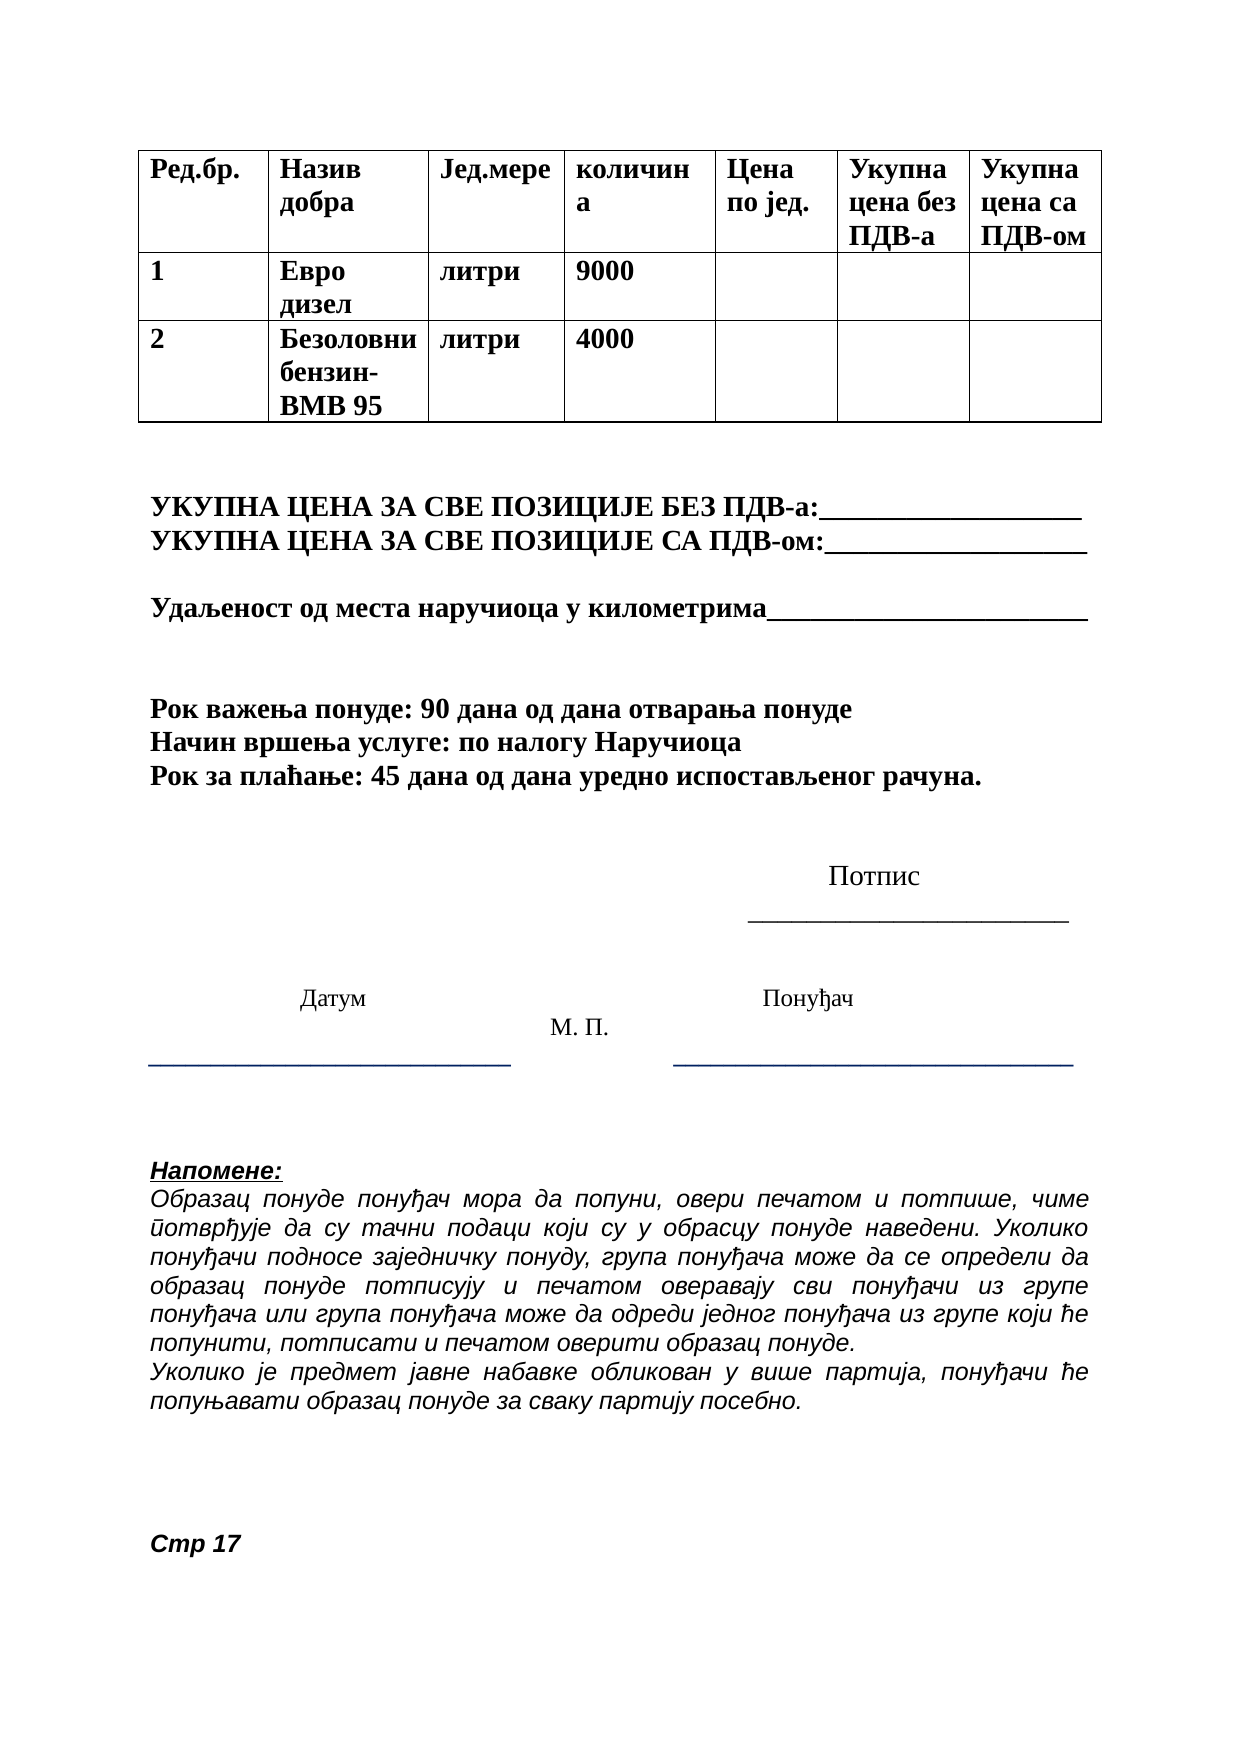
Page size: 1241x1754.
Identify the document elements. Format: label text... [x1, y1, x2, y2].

table_cell [970, 253, 1101, 320]
text Удаљеност од места наручиоца у километрима______________________ [150, 590, 1090, 624]
table_header Укупна цена без ПДВ-а [838, 151, 969, 252]
table_header Укупна цена са ПДВ-ом [970, 151, 1101, 252]
table_header количина [565, 151, 715, 252]
text Начин вршења услуге: по налогу Наручиоца [150, 724, 1090, 758]
text ______________________ [150, 892, 1090, 926]
table_header Ред.бр. [139, 151, 268, 252]
table_header Назив добра [269, 151, 428, 252]
table_cell 1 [139, 253, 268, 320]
text М. П. [450, 1012, 1090, 1041]
table_cell Безоловни бензин-ВМВ 95 [269, 321, 428, 421]
table_cell 9000 [565, 253, 715, 320]
text _____________________________ ________________________________ [150, 1041, 1090, 1069]
table_cell [716, 321, 837, 421]
table_cell 4000 [565, 321, 715, 421]
table_cell [838, 253, 969, 320]
table_cell Евро дизел [269, 253, 428, 320]
table_cell литри [429, 253, 564, 320]
text Образац понуде понуђач мора да попуни, овери печатом и потпише, чиме потврђује да су тачни подаци који су у обрасцу понуде наведени. Уколико понуђачи подносе заједничку понуду, група понуђача може да се определи да образац понуде потписују и печатом оверавају сви понуђачи из групе понуђача или група понуђача може да одреди једног понуђача из групе који ће попунити, потписати и печатом оверити образац понуде. [150, 1184, 1090, 1357]
text Стр 17 [150, 1529, 1090, 1558]
text Напомене: [150, 1156, 1090, 1184]
table_cell [716, 253, 837, 320]
table_cell 2 [139, 321, 268, 421]
text УКУПНА ЦЕНА ЗА СВЕ ПОЗИЦИЈЕ СА ПДВ-ом:__________________ [150, 523, 1090, 557]
table_cell [838, 321, 969, 421]
table_header Цена по јед. [716, 151, 837, 252]
text Уколико је предмет јавне набавке обликован у више партија, понуђачи ће попуњавати образац понуде за сваку партију посебно. [150, 1357, 1090, 1414]
text Потпис [150, 858, 1090, 892]
text УКУПНА ЦЕНА ЗА СВЕ ПОЗИЦИЈЕ БЕЗ ПДВ-а:__________________ [150, 489, 1090, 523]
table_cell [970, 321, 1101, 421]
text Датум Понуђач [225, 983, 1090, 1012]
table_header Јед.мере [429, 151, 564, 252]
text Рок важења понуде: 90 дана од дана отварања понуде [150, 691, 1090, 724]
text Рок за плаћање: 45 дана од дана уредно испостављеног рачуна. [150, 758, 1090, 791]
table_cell литри [429, 321, 564, 421]
